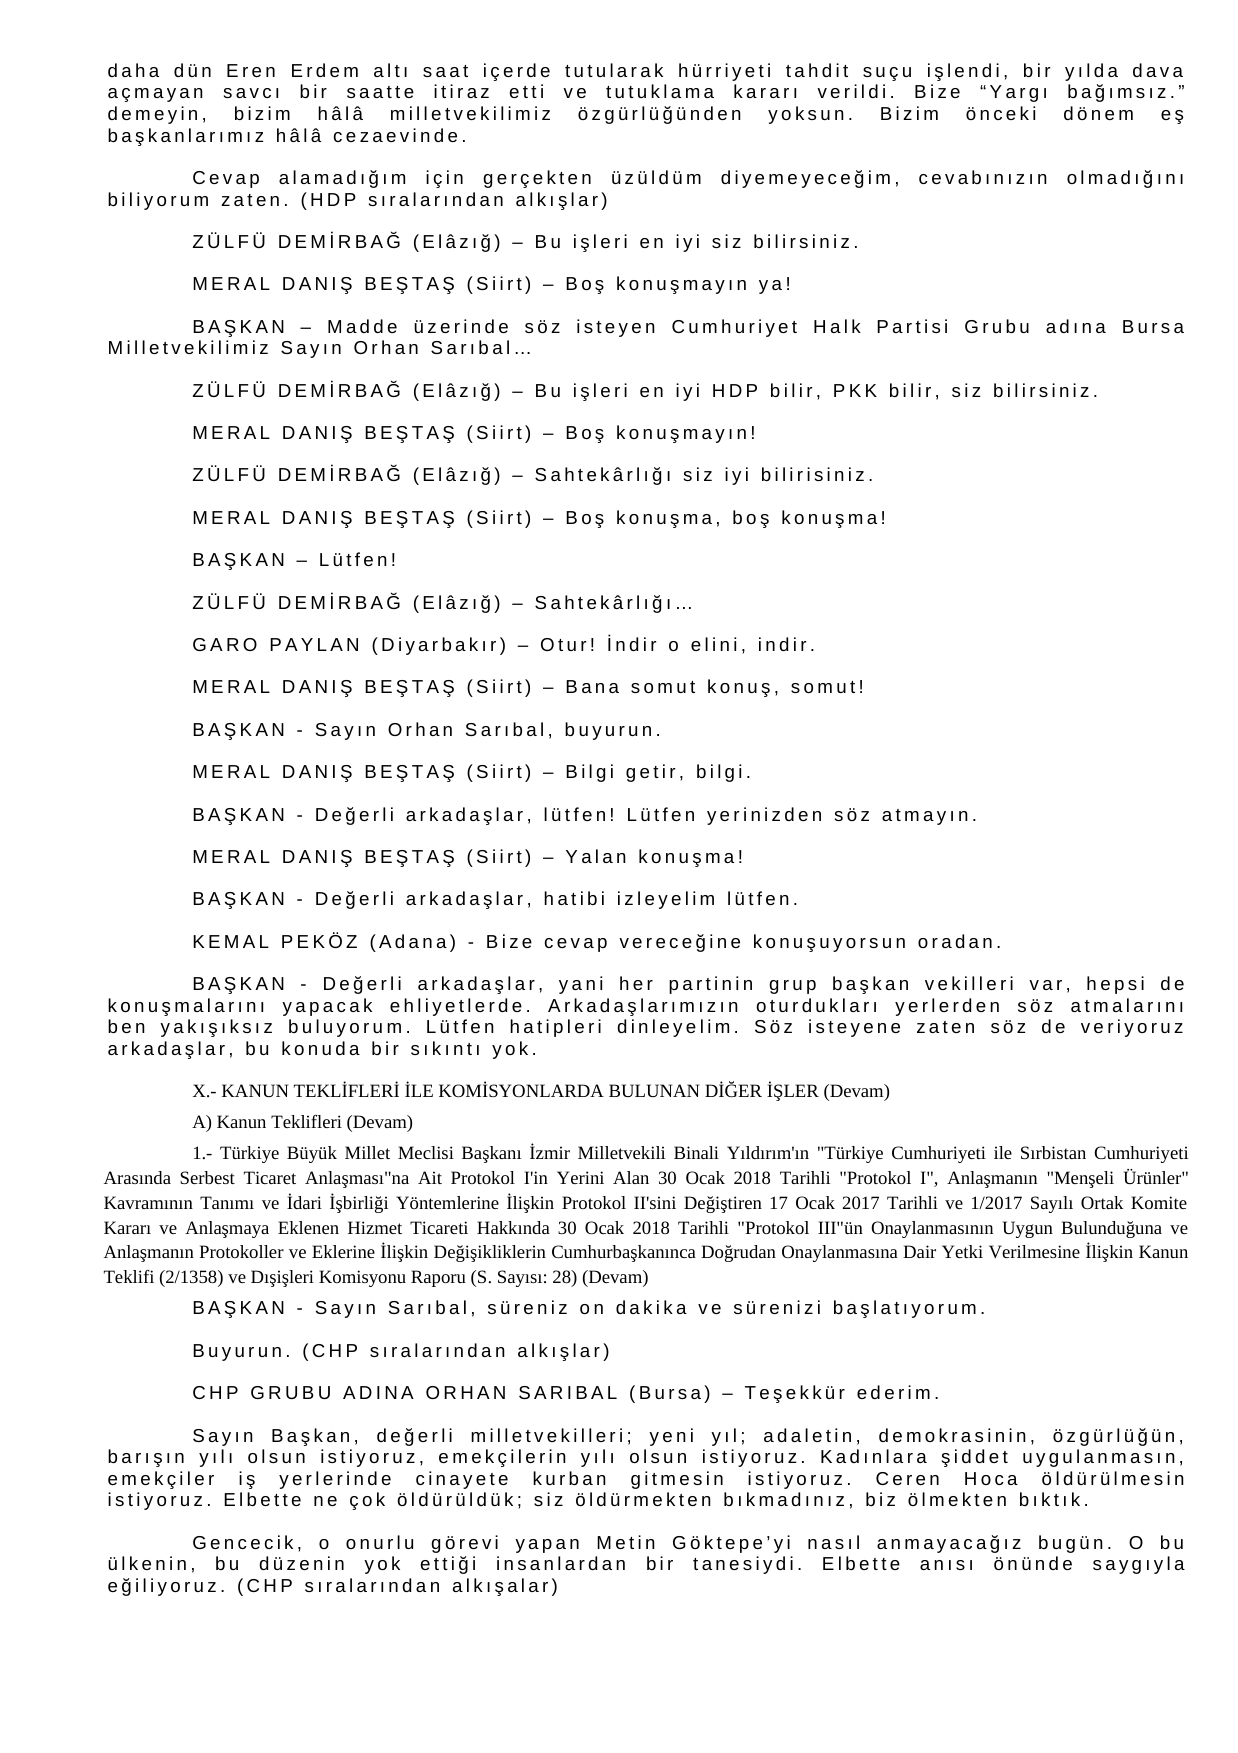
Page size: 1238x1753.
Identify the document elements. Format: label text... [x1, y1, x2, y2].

text BAŞKAN - Değerli arkadaşlar, hatibi izleyelim lütfen. [107, 888, 1186, 910]
text MERAL DANIŞ BEŞTAŞ (Siirt) – Bilgi getir, bilgi. [107, 761, 1186, 783]
text MERAL DANIŞ BEŞTAŞ (Siirt) – Boş konuşmayın ya! [107, 273, 1186, 295]
text MERAL DANIŞ BEŞTAŞ (Siirt) – Boş konuşmayın! [107, 422, 1186, 443]
text BAŞKAN - Değerli arkadaşlar, yani her partinin grup başkan vekilleri var, hepsi de konuşmalarını yapacak ehliyetlerde. Arkadaşlarımızın oturdukları yerlerden söz atmalarını ben yakışıksız buluyorum. Lütfen hatipleri dinleyelim. Söz isteyene zaten söz de veriyoruz arkadaşlar, bu konuda bir sıkıntı yok. [107, 973, 1186, 1059]
text ZÜLFÜ DEMİRBAĞ (Elâzığ) – Sahtekârlığı siz iyi bilirisiniz. [107, 464, 1186, 486]
text BAŞKAN – Madde üzerinde söz isteyen Cumhuriyet Halk Partisi Grubu adına Bursa Milletvekilimiz Sayın Orhan Sarıbal… [107, 316, 1186, 359]
text BAŞKAN - Sayın Sarıbal, süreniz on dakika ve sürenizi başlatıyorum. [107, 1297, 1186, 1319]
text MERAL DANIŞ BEŞTAŞ (Siirt) – Yalan konuşma! [107, 846, 1186, 867]
text 1.- Türkiye Büyük Millet Meclisi Başkanı İzmir Milletvekili Binali Yıldırım'ın "Türkiye Cumhuriyeti ile Sırbistan Cumhuriyeti Arasında Serbest Ticaret Anlaşması"na Ait Protokol I'in Yerini Alan 30 Ocak 2018 Tarihli "Protokol I", Anlaşmanın "Menşeli Ürünler" Kavramının Tanımı ve İdari İşbirliği Yöntemlerine İlişkin Protokol II'sini Değiştiren 17 Ocak 2017 Tarihli ve 1/2017 Sayılı Ortak Komite Kararı ve Anlaşmaya Eklenen Hizmet Ticareti Hakkında 30 Ocak 2018 Tarihli "Protokol III"ün Onaylanmasının Uygun Bulunduğuna ve Anlaşmanın Protokoller ve Eklerine İlişkin Değişikliklerin Cumhurbaşkanınca Doğrudan Onaylanmasına Dair Yetki Verilmesine İlişkin Kanun Teklifi (2/1358) ve Dışişleri Komisyonu Raporu (S. Sayısı: 28) (Devam) [103, 1142, 1190, 1288]
text Gencecik, o onurlu görevi yapan Metin Göktepe’yi nasıl anmayacağız bugün. O bu ülkenin, bu düzenin yok ettiği insanlardan bir tanesiydi. Elbette anısı önünde saygıyla eğiliyoruz. (CHP sıralarından alkışalar) [107, 1531, 1186, 1596]
text BAŞKAN - Sayın Orhan Sarıbal, buyurun. [107, 719, 1186, 740]
text A) Kanun Teklifleri (Devam) [103, 1111, 1190, 1133]
text ZÜLFÜ DEMİRBAĞ (Elâzığ) – Sahtekârlığı… [107, 591, 1186, 613]
text CHP GRUBU ADINA ORHAN SARIBAL (Bursa) – Teşekkür ederim. [107, 1382, 1186, 1403]
text Sayın Başkan, değerli milletvekilleri; yeni yıl; adaletin, demokrasinin, özgürlüğün, barışın yılı olsun istiyoruz, emekçilerin yılı olsun istiyoruz. Kadınlara şiddet uygulanmasın, emekçiler iş yerlerinde cinayete kurban gitmesin istiyoruz. Ceren Hoca öldürülmesin istiyoruz. Elbette ne çok öldürüldük; siz öldürmekten bıkmadınız, biz ölmekten bıktık. [107, 1424, 1186, 1511]
text KEMAL PEKÖZ (Adana) - Bize cevap vereceğine konuşuyorsun oradan. [107, 931, 1186, 952]
text Cevap alamadığım için gerçekten üzüldüm diyemeyeceğim, cevabınızın olmadığını biliyorum zaten. (HDP sıralarından alkışlar) [107, 167, 1186, 210]
text BAŞKAN – Lütfen! [107, 549, 1186, 571]
text Buyurun. (CHP sıralarından alkışlar) [107, 1339, 1186, 1361]
text MERAL DANIŞ BEŞTAŞ (Siirt) – Boş konuşma, boş konuşma! [107, 507, 1186, 528]
text ZÜLFÜ DEMİRBAĞ (Elâzığ) – Bu işleri en iyi siz bilirsiniz. [107, 231, 1186, 252]
text X.- KANUN TEKLİFLERİ İLE KOMİSYONLARDA BULUNAN DİĞER İŞLER (Devam) [103, 1080, 1190, 1102]
text GARO PAYLAN (Diyarbakır) – Otur! İndir o elini, indir. [107, 634, 1186, 655]
text ZÜLFÜ DEMİRBAĞ (Elâzığ) – Bu işleri en iyi HDP bilir, PKK bilir, siz bilirsiniz. [107, 379, 1186, 401]
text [107, 60, 1186, 146]
text BAŞKAN - Değerli arkadaşlar, lütfen! Lütfen yerinizden söz atmayın. [107, 803, 1186, 825]
text MERAL DANIŞ BEŞTAŞ (Siirt) – Bana somut konuş, somut! [107, 676, 1186, 698]
